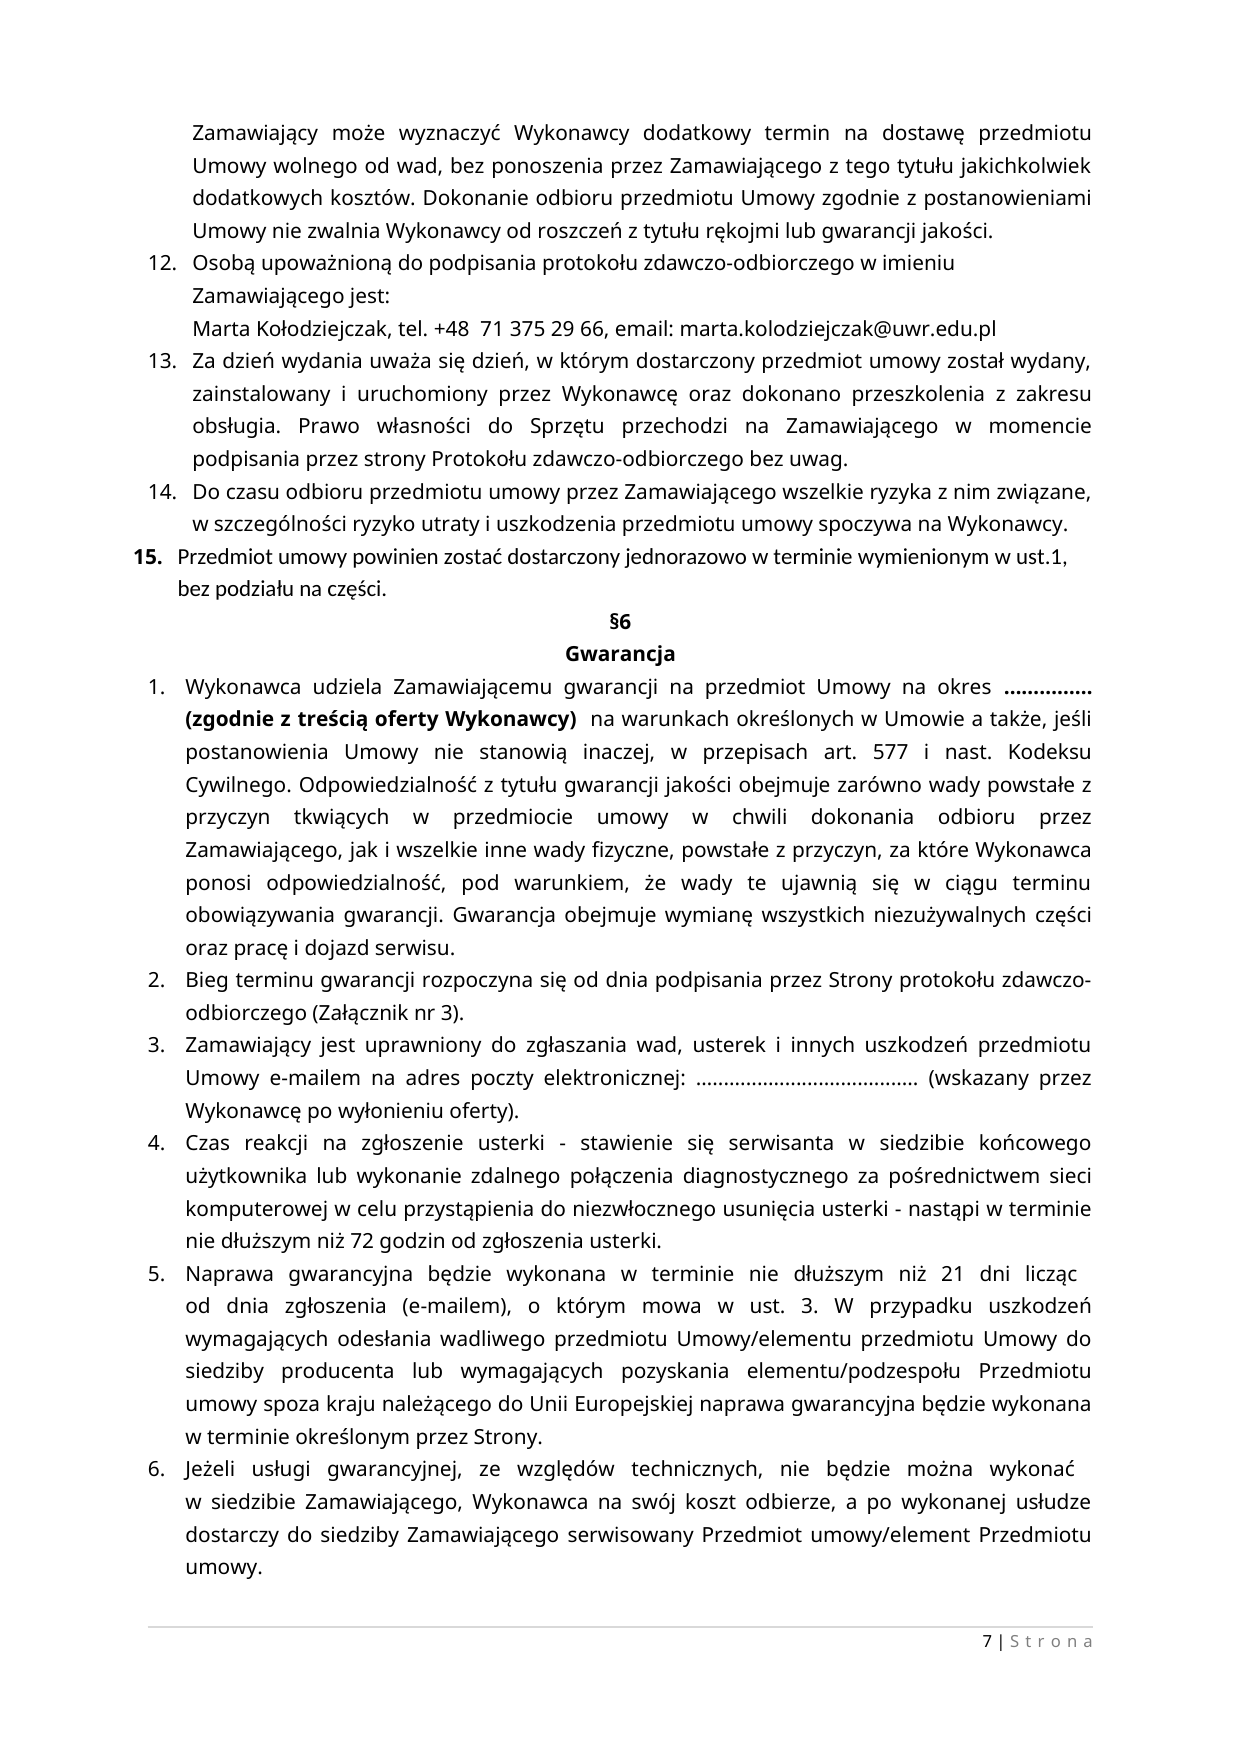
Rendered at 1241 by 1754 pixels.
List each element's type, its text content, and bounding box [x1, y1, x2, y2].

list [154, 118, 1093, 244]
list Zamawiający jest uprawniony do zgłaszania wad, usterek i innych uszkodzeń przedmiotu Umowy e-mailem na adres poczty elektronicznej: …..................................... (wskazany przez Wykonawcę po wyłonieniu oferty). [148, 1031, 1093, 1124]
list Do czasu odbioru przedmiotu umowy przez Zamawiającego wszelkie ryzyka z nim związane, w szczególności ryzyko utraty i uszkodzenia przedmiotu umowy spoczywa na Wykonawcy. [148, 477, 1093, 538]
list Naprawa gwarancyjna będzie wykonana w terminie nie dłuższym niż 21 dni licząc od dnia zgłoszenia (e-mailem), o którym mowa w ust. 3. W przypadku uszkodzeń wymagających odesłania wadliwego przedmiotu Umowy/elementu przedmiotu Umowy do siedziby producenta lub wymagających pozyskania elementu/podzespołu Przedmiotu umowy spoza kraju należącego do Unii Europejskiej naprawa gwarancyjna będzie wykonana w terminie określonym przez Strony. [148, 1259, 1093, 1450]
list Czas reakcji na zgłoszenie usterki - stawienie się serwisanta w siedzibie końcowego użytkownika lub wykonanie zdalnego połączenia diagnostycznego za pośrednictwem sieci komputerowej w celu przystąpienia do niezwłocznego usunięcia usterki - nastąpi w terminie nie dłuższym niż 72 godzin od zgłoszenia usterki. [148, 1128, 1093, 1255]
list Za dzień wydania uważa się dzień, w którym dostarczony przedmiot umowy został wydany, zainstalowany i uruchomiony przez Wykonawcę oraz dokonano przeszkolenia z zakresu obsługia. Prawo własności do Sprzętu przechodzi na Zamawiającego w momencie podpisania przez strony Protokołu zdawczo-odbiorczego bez uwag. [148, 346, 1093, 473]
text Gwarancja [148, 639, 1093, 668]
list Osobą upoważnioną do podpisania protokołu zdawczo-odbiorczego w imieniu Zamawiającego jest: Marta Kołodziejczak, tel. +48 71 375 29 66, email: marta.kolodziejczak@uwr.edu.pl [148, 248, 1093, 342]
list Przedmiot umowy powinien zostać dostarczony jednorazowo w terminie wymienionym w ust.1, bez podziału na części. [133, 542, 1093, 603]
list Wykonawca udziela Zamawiającemu gwarancji na przedmiot Umowy na okres ……………(zgodnie z treścią oferty Wykonawcy) na warunkach określonych w Umowie a także, jeśli postanowienia Umowy nie stanowią inaczej, w przepisach art. 577 i nast. Kodeksu Cywilnego. Odpowiedzialność z tytułu gwarancji jakości obejmuje zarówno wady powstałe z przyczyn tkwiących w przedmiocie umowy w chwili dokonania odbioru przez Zamawiającego, jak i wszelkie inne wady fizyczne, powstałe z przyczyn, za które Wykonawca ponosi odpowiedzialność, pod warunkiem, że wady te ujawnią się w ciągu terminu obowiązywania gwarancji. Gwarancja obejmuje wymianę wszystkich niezużywalnych części oraz pracę i dojazd serwisu. [148, 672, 1093, 961]
text §6 [148, 607, 1093, 635]
list Bieg terminu gwarancji rozpoczyna się od dnia podpisania przez Strony protokołu zdawczo-odbiorczego (Załącznik nr 3). [148, 965, 1093, 1026]
list Jeżeli usługi gwarancyjnej, ze względów technicznych, nie będzie można wykonać w siedzibie Zamawiającego, Wykonawca na swój koszt odbierze, a po wykonanej usłudze dostarczy do siedziby Zamawiającego serwisowany Przedmiot umowy/element Przedmiotu umowy. [148, 1454, 1093, 1581]
